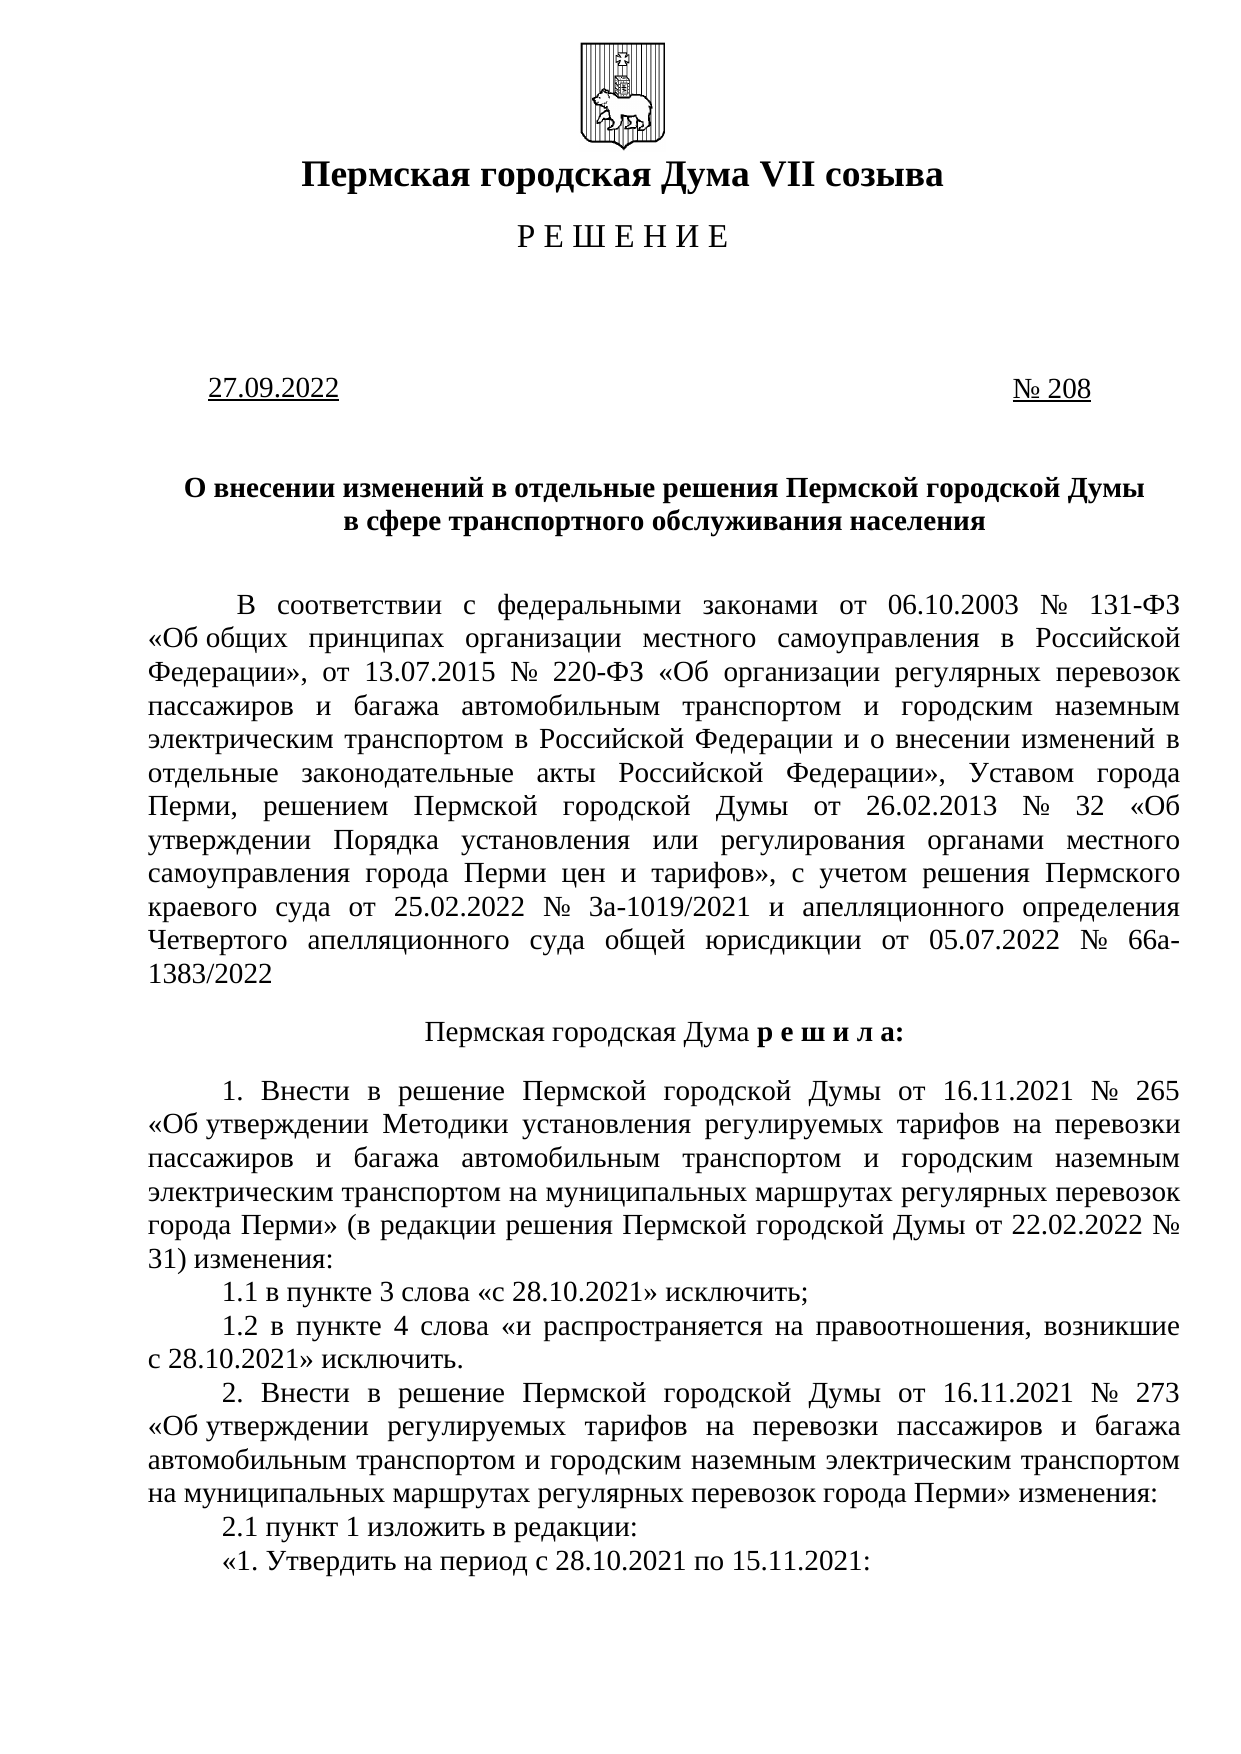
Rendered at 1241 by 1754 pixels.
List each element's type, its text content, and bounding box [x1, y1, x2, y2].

text 2.1 пункт 1 изложить в редакции: [148, 1509, 1181, 1543]
text О внесении изменений в отдельные решения Пермской городской Думы в сфере транспортного обслуживания населения [148, 470, 1181, 537]
text 1.2 в пункте 4 слова «и распространяется на правоотношения, возникшие с 28.10.2021» исключить. [148, 1308, 1181, 1375]
text «1. Утвердить на период с 28.10.2021 по 15.11.2021: [148, 1543, 1181, 1576]
text 2. Внести в решение Пермской городской Думы от 16.11.2021 № 273 «Об утверждении регулируемых тарифов на перевозки пассажиров и багажа автомобильным транспортом и городским наземным электрическим транспортом на муниципальных маршрутах регулярных перевозок города Перми» изменения: [148, 1375, 1181, 1509]
text 1.1 в пункте 3 слова «с 28.10.2021» исключить; [148, 1274, 1181, 1308]
text Пермская городская Дума р е ш и л а: [148, 1014, 1181, 1048]
text В соответствии с федеральными законами от 06.10.2003 № 131-ФЗ «Об общих принципах организации местного самоуправления в Российской Федерации», от 13.07.2015 № 220-ФЗ «Об организации регулярных перевозок пассажиров и багажа автомобильным транспортом и городским наземным электрическим транспортом в Российской Федерации и о внесении изменений в отдельные законодательные акты Российской Федерации», Уставом города Перми, решением Пермской городской Думы от 26.02.2013 № 32 «Об утверждении Порядка установления или регулирования органами местного самоуправления города Перми цен и тарифов», с учетом решения Пермского краевого суда от 25.02.2022 № 3а-1019/2021 и апелляционного определения Четвертого апелляционного суда общей юрисдикции от 05.07.2022 № 66а-1383/2022 [148, 587, 1181, 989]
text 1. Внести в решение Пермской городской Думы от 16.11.2021 № 265 «Об утверждении Методики установления регулируемых тарифов на перевозки пассажиров и багажа автомобильным транспортом и городским наземным электрическим транспортом на муниципальных маршрутах регулярных перевозок города Перми» (в редакции решения Пермской городской Думы от 22.02.2022 № 31) изменения: [148, 1073, 1181, 1274]
